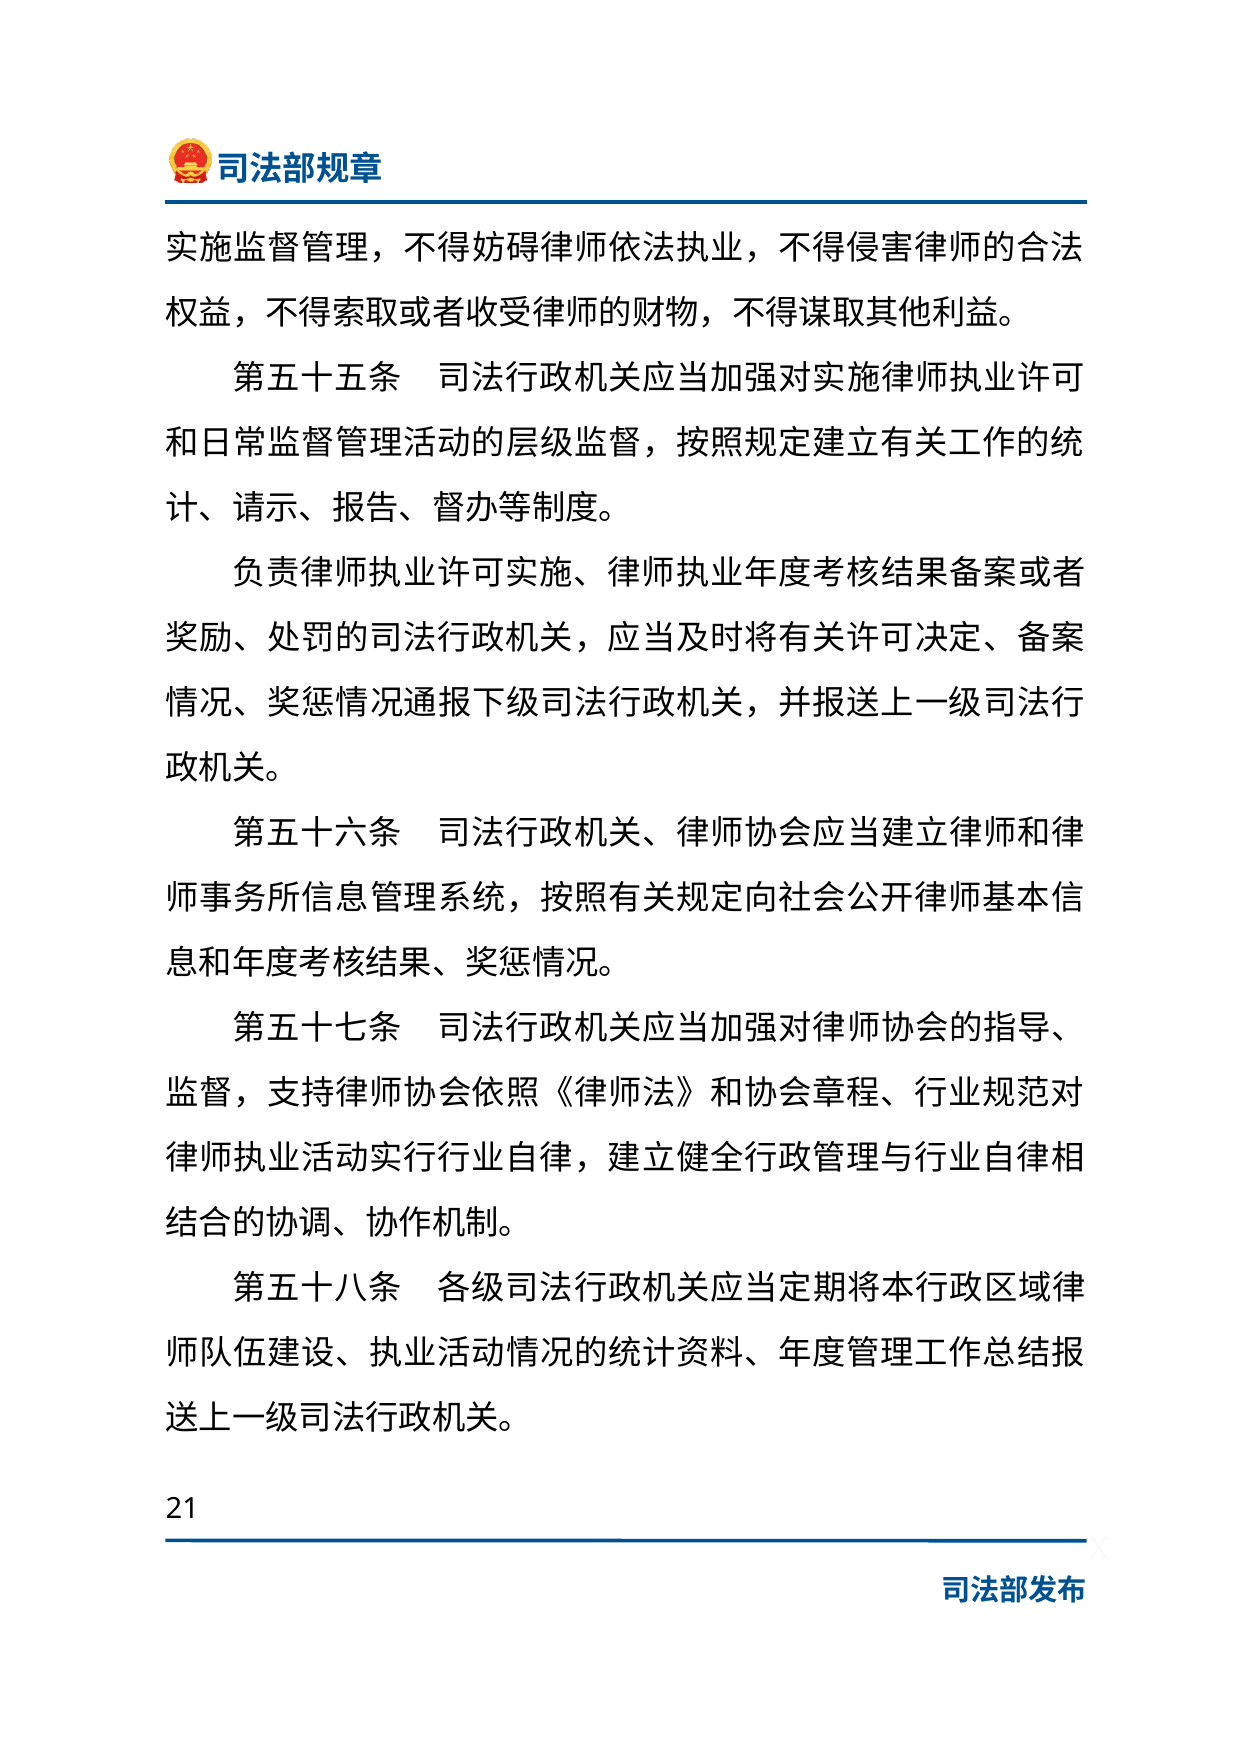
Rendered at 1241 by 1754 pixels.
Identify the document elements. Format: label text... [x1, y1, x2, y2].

text 第五十五条 司法行政机关应当加强对实施律师执业许可和日常监督管理活动的层级监督，按照规定建立有关工作的统计、请示、报告、督办等制度。 [165, 342, 1087, 537]
text 第五十四条 各级司法行政机关及其工作人员对律师执业实施监督管理，不得妨碍律师依法执业，不得侵害律师的合法权益，不得索取或者收受律师的财物，不得谋取其他利益。 [165, 212, 1087, 342]
text 第五十七条 司法行政机关应当加强对律师协会的指导、监督，支持律师协会依照《律师法》和协会章程、行业规范对律师执业活动实行行业自律，建立健全行政管理与行业自律相结合的协调、协作机制。 [165, 992, 1087, 1252]
text 负责律师执业许可实施、律师执业年度考核结果备案或者奖励、处罚的司法行政机关，应当及时将有关许可决定、备案情况、奖惩情况通报下级司法行政机关，并报送上一级司法行政机关。 [165, 537, 1087, 797]
picture [165, 136, 216, 187]
text 第五十六条 司法行政机关、律师协会应当建立律师和律师事务所信息管理系统，按照有关规定向社会公开律师基本信息和年度考核结果、奖惩情况。 [165, 797, 1087, 992]
text 第五十八条 各级司法行政机关应当定期将本行政区域律师队伍建设、执业活动情况的统计资料、年度管理工作总结报送上一级司法行政机关。 [165, 1252, 1087, 1447]
